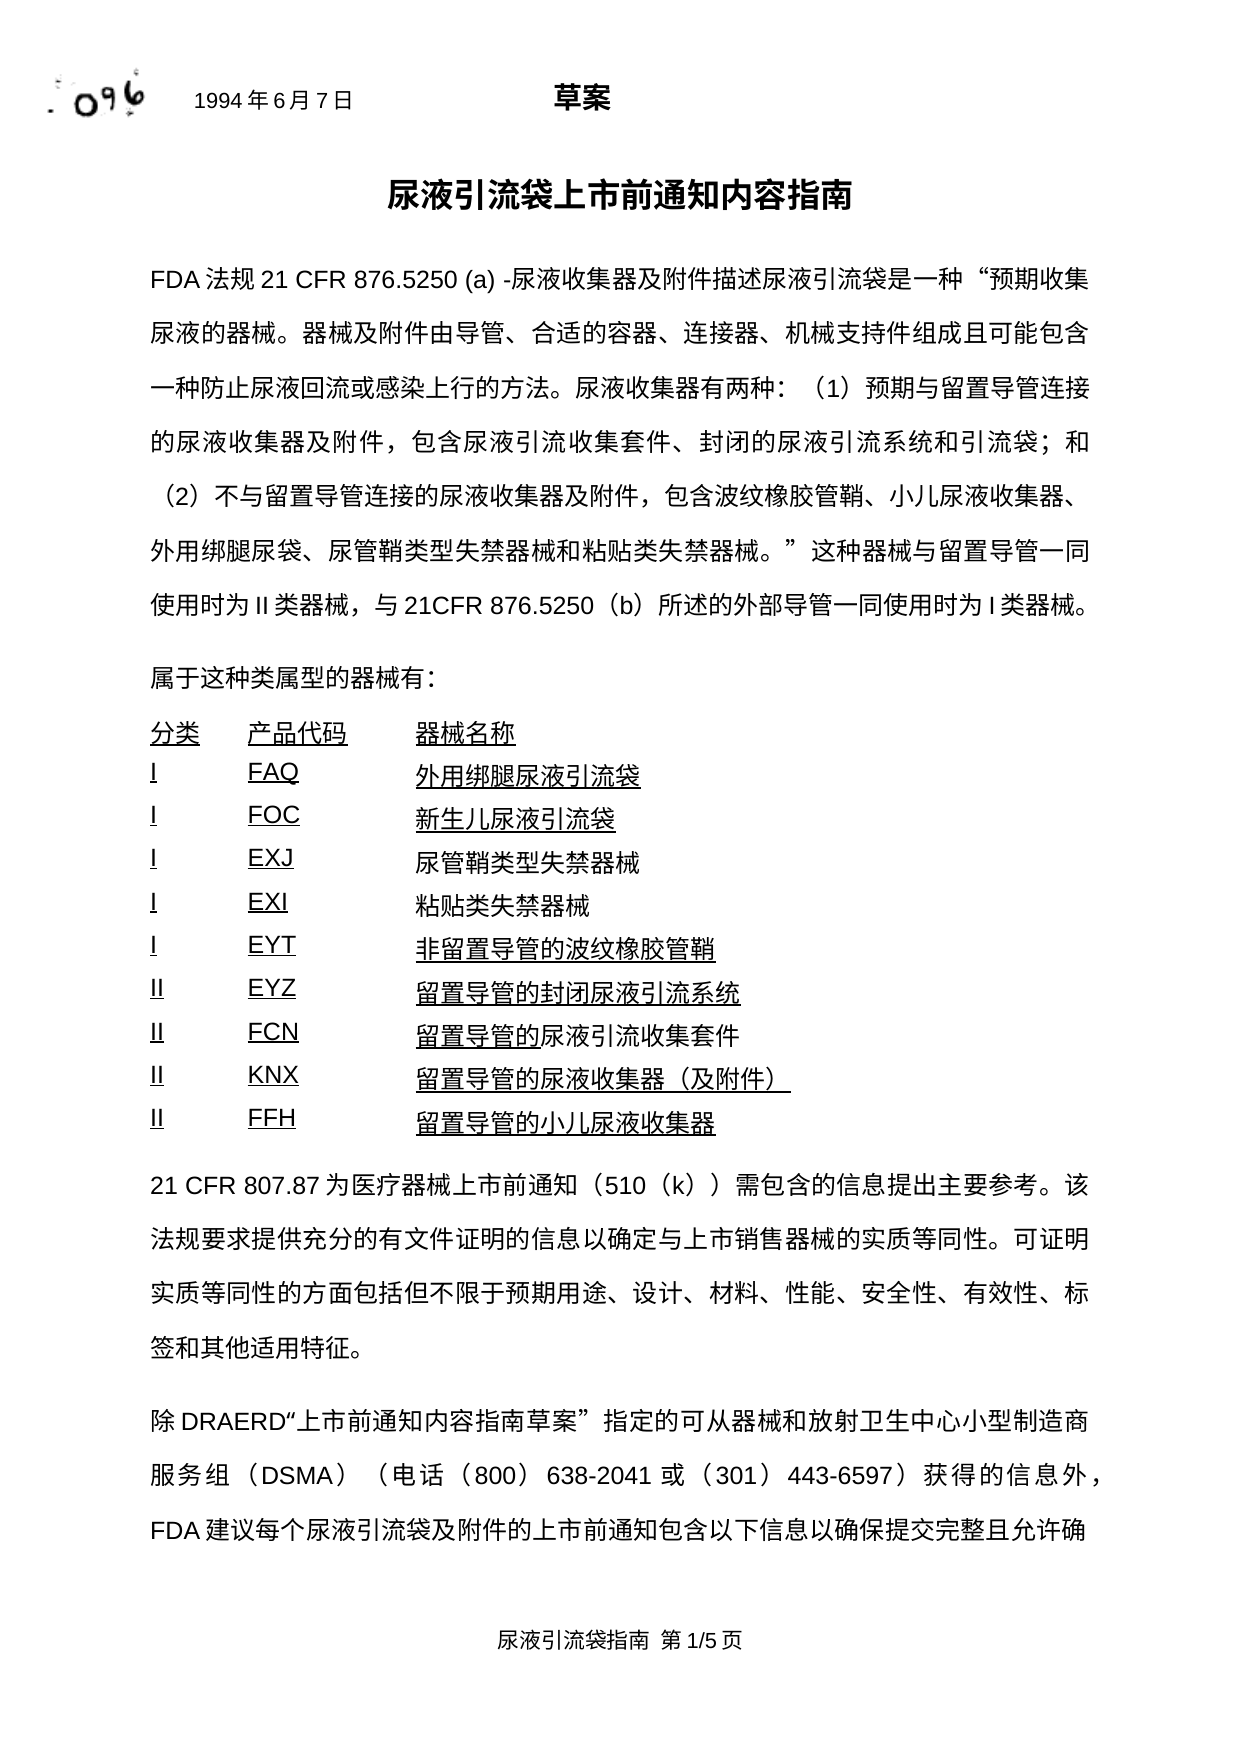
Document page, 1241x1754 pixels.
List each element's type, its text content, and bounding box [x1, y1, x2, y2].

table_cell 尿管鞘类型失禁器械 [404, 843, 1079, 886]
table_cell EYZ [236, 973, 404, 1016]
table_cell II [139, 1060, 236, 1103]
text 尿液引流袋上市前通知内容指南 [150, 168, 1090, 217]
table_cell I [139, 886, 236, 930]
text FDA法规21 CFR 876.5250 (a) -尿液收集器及附件描述尿液引流袋是一种“预期收集尿液的器械。器械及附件由导管、合适的容器、连接器、机械支持件组成且可能包含一种防止尿液回流或感染上行的方法。尿液收集器有两种：（1）预期与留置导管连接的尿液收集器及附件，包含尿液引流收集套件、封闭的尿液引流系统和引流袋；和（2）不与留置导管连接的尿液收集器及附件，包含波纹橡胶管鞘、小儿尿液收集器、外用绑腿尿袋、尿管鞘类型失禁器械和粘贴类失禁器械。”这种器械与留置导管一同使用时为II类器械，与21CFR 876.5250（b）所述的外部导管一同使用时为I类器械。 [150, 259, 1090, 622]
table_cell II [139, 1016, 236, 1060]
table_cell EXI [236, 886, 404, 930]
table_cell EYT [236, 930, 404, 973]
table_cell EXJ [236, 843, 404, 886]
table_cell 留置导管的尿液引流收集套件 [404, 1016, 1079, 1060]
table_cell I [139, 800, 236, 843]
table_cell 非留置导管的波纹橡胶管鞘 [404, 930, 1079, 973]
table_cell II [139, 973, 236, 1016]
table_header 产品代码 [236, 713, 404, 756]
table_cell I [139, 843, 236, 886]
table_cell FFH [236, 1103, 404, 1146]
table_cell 粘贴类失禁器械 [404, 886, 1079, 930]
table_cell 留置导管的小儿尿液收集器 [404, 1103, 1079, 1146]
table_cell 外用绑腿尿液引流袋 [404, 756, 1079, 800]
table_header 分类 [139, 713, 236, 756]
table_cell FCN [236, 1016, 404, 1060]
text 属于这种类属型的器械有： [150, 659, 1090, 695]
text 21 CFR 807.87为医疗器械上市前通知（510（k））需包含的信息提出主要参考。该法规要求提供充分的有文件证明的信息以确定与上市销售器械的实质等同性。可证明实质等同性的方面包括但不限于预期用途、设计、材料、性能、安全性、有效性、标签和其他适用特征。 [150, 1165, 1090, 1364]
table_cell FAQ [236, 756, 404, 800]
table_header 器械名称 [404, 713, 1079, 756]
table_cell 留置导管的封闭尿液引流系统 [404, 973, 1079, 1016]
table_cell FOC [236, 800, 404, 843]
table_cell I [139, 756, 236, 800]
table_cell II [139, 1103, 236, 1146]
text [150, 1401, 1090, 1546]
table_cell 留置导管的尿液收集器（及附件） [404, 1060, 1079, 1103]
table_cell 新生儿尿液引流袋 [404, 800, 1079, 843]
table_cell KNX [236, 1060, 404, 1103]
table_cell I [139, 930, 236, 973]
